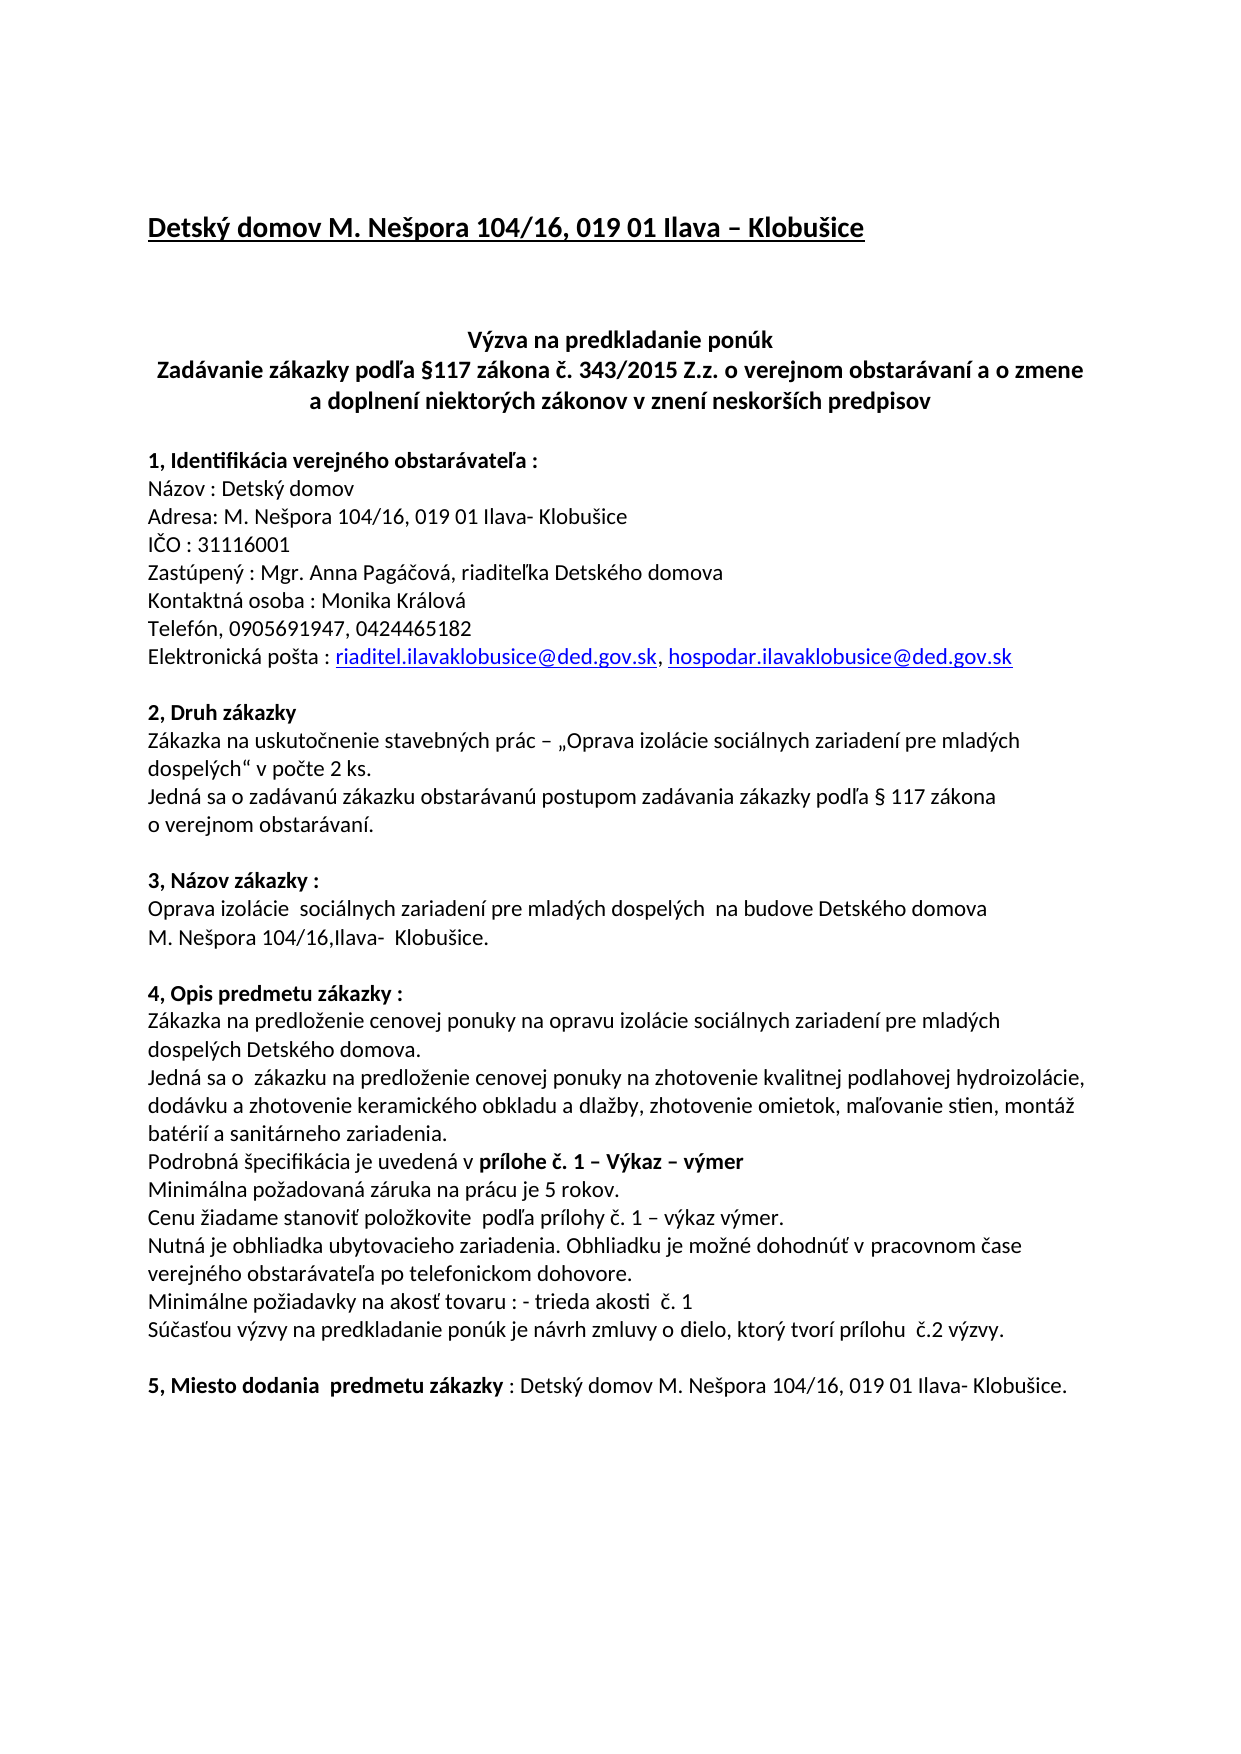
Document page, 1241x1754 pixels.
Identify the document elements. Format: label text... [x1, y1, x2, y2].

text 4, Opis predmetu zákazky : [148, 979, 1093, 1007]
text Zadávanie zákazky podľa §117 zákona č. 343/2015 Z.z. o verejnom obstarávaní a o zmene a doplnení niektorých zákonov v znení neskorších predpisov [148, 355, 1093, 416]
text Elektronická pošta : riaditel.ilavaklobusice@ded.gov.sk, hospodar.ilavaklobusice@ded.gov.sk [148, 642, 1093, 670]
text IČO : 31116001 [148, 530, 1093, 558]
text Nutná je obhliadka ubytovacieho zariadenia. Obhliadku je možné dohodnúť v pracovnom čase verejného obstarávateľa po telefonickom dohovore. [148, 1231, 1093, 1287]
text Minimálna požadovaná záruka na prácu je 5 rokov. [148, 1175, 1093, 1203]
text Zákazka na predloženie cenovej ponuky na opravu izolácie sociálnych zariadení pre mladých dospelých Detského domova. [148, 1007, 1093, 1063]
text 2, Druh zákazky [148, 698, 1093, 726]
text Cenu žiadame stanoviť položkovite podľa prílohy č. 1 – výkaz výmer. [148, 1203, 1093, 1231]
text Minimálne požiadavky na akosť tovaru : - trieda akosti č. 1 [148, 1287, 1093, 1315]
text Zastúpený : Mgr. Anna Pagáčová, riaditeľka Detského domova [148, 558, 1093, 586]
text Adresa: M. Nešpora 104/16, 019 01 Ilava- Klobušice [148, 502, 1093, 530]
text Jedná sa o zadávanú zákazku obstarávanú postupom zadávania zákazky podľa § 117 zákona o verejnom obstarávaní. [148, 782, 1093, 838]
text 3, Názov zákazky : [148, 867, 1093, 894]
text Telefón, 0905691947, 0424465182 [148, 614, 1093, 642]
text Kontaktná osoba : Monika Králová [148, 586, 1093, 614]
text Jedná sa o zákazku na predloženie cenovej ponuky na zhotovenie kvalitnej podlahovej hydroizolácie, dodávku a zhotovenie keramického obkladu a dlažby, zhotovenie omietok, maľovanie stien, montáž batérií a sanitárneho zariadenia. [148, 1063, 1093, 1147]
text Súčasťou výzvy na predkladanie ponúk je návrh zmluvy o dielo, ktorý tvorí prílohu č.2 výzvy. [148, 1315, 1093, 1343]
text M. Nešpora 104/16,Ilava- Klobušice. [148, 923, 1093, 951]
text 1, Identifikácia verejného obstarávateľa : [148, 446, 1093, 474]
text Názov : Detský domov [148, 474, 1093, 502]
text Výzva na predkladanie ponúk [148, 324, 1093, 355]
text Oprava izolácie sociálnych zariadení pre mladých dospelých na budove Detského domova [148, 894, 1093, 923]
text Zákazka na uskutočnenie stavebných prác – „Oprava izolácie sociálnych zariadení pre mladých dospelých“ v počte 2 ks. [148, 726, 1093, 782]
text Podrobná špecifikácia je uvedená v prílohe č. 1 – Výkaz – výmer [148, 1147, 1093, 1175]
text Detský domov M. Nešpora 104/16, 019 01 Ilava – Klobušice [148, 209, 1093, 245]
text 5, Miesto dodania predmetu zákazky : Detský domov M. Nešpora 104/16, 019 01 Ilava- Klobušice. [148, 1371, 1093, 1399]
